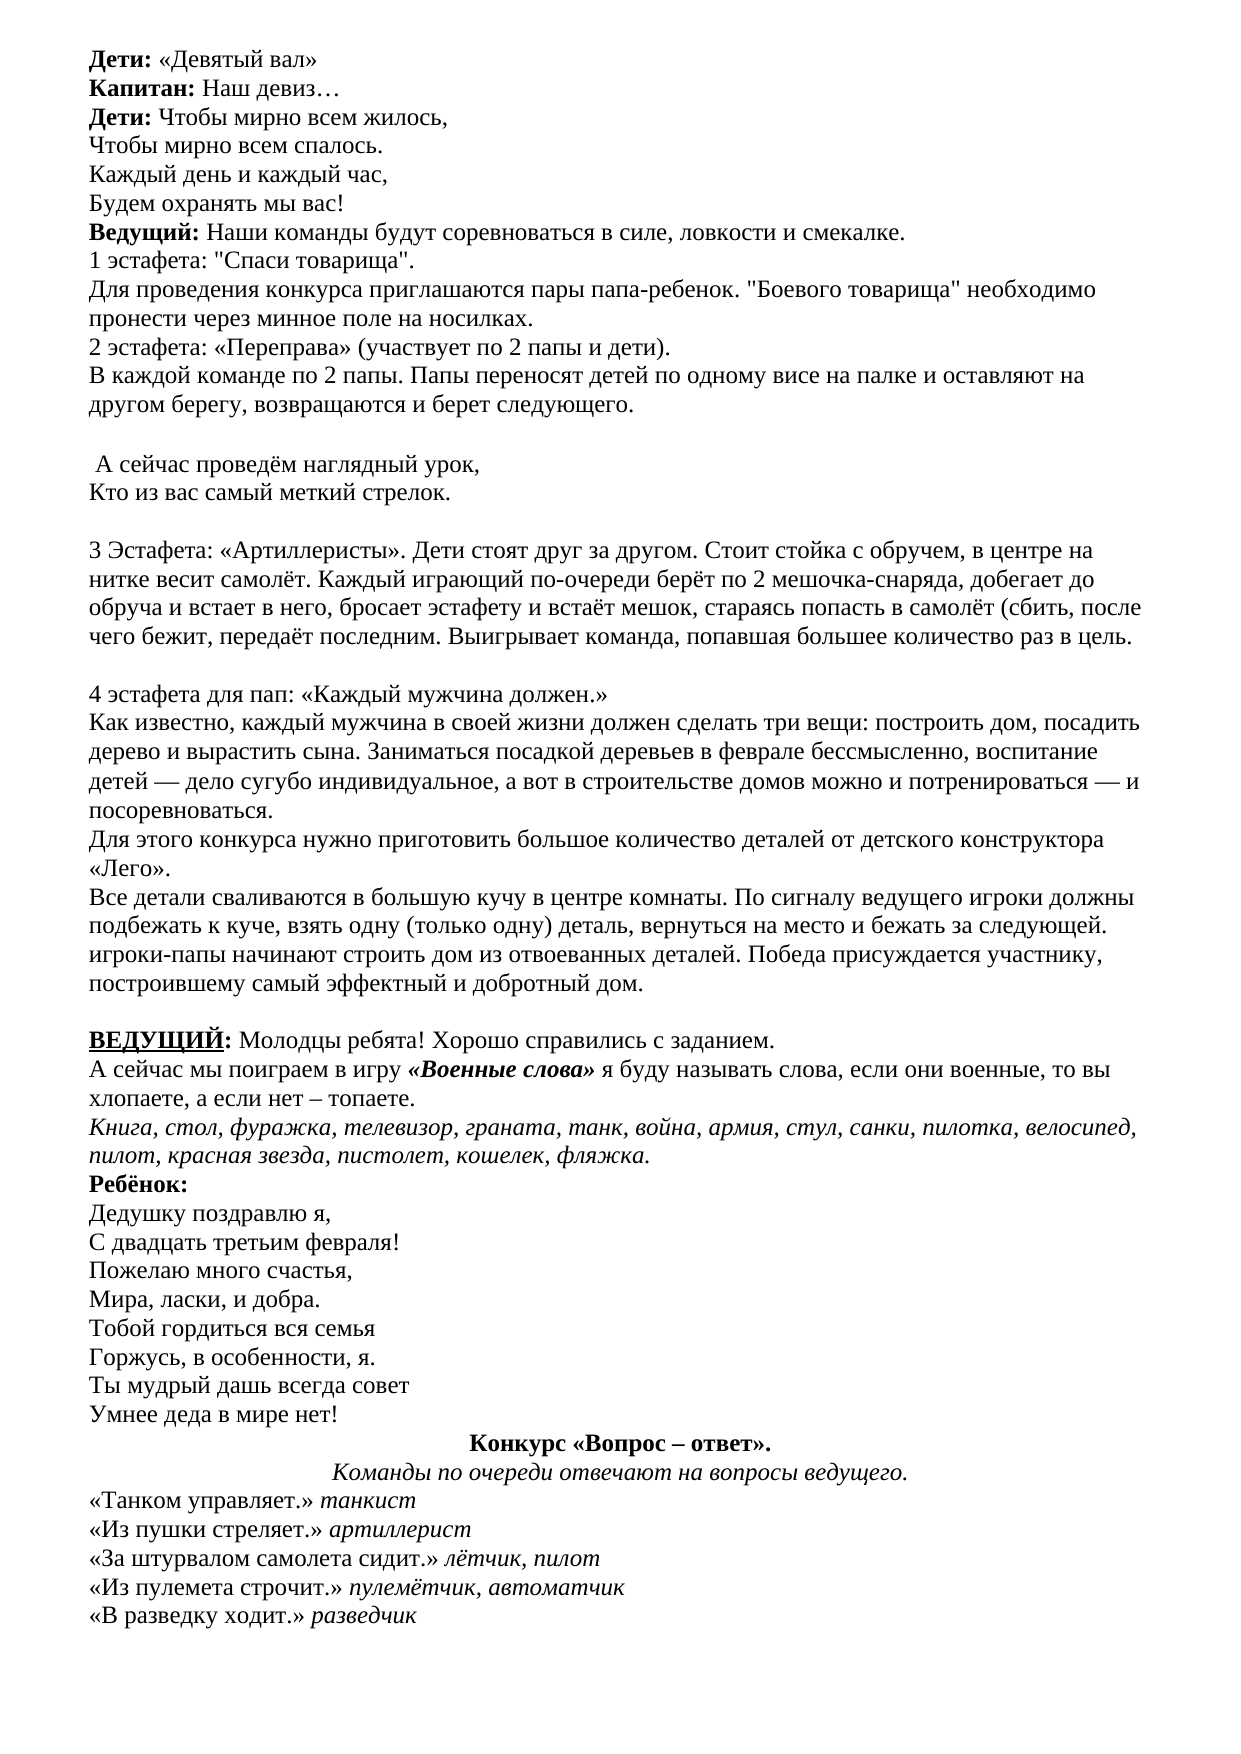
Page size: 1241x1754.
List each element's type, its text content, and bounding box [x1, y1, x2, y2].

text Пожелаю много счастья, [89, 1255, 1152, 1284]
text «Из пулемета строчит.» пулемётчик, автоматчик [89, 1572, 1152, 1600]
text 3 Эстафета: «Артиллеристы». Дети стоят друг за другом. Стоит стойка с обручем, в центре на нитке весит самолёт. Каждый играющий по-очереди берёт по 2 мешочка-снаряда, добегает до обруча и встает в него, бросает эстафету и встаёт мешок, стараясь попасть в самолёт (сбить, после чего бежит, передаёт последним. Выигрывает команда, попавшая большее количество раз в цель. [89, 535, 1152, 650]
text Все детали сваливаются в большую кучу в центре комнаты. По сигналу ведущего игроки должны подбежать к куче, взять одну (только одну) деталь, вернуться на место и бежать за следующей. игроки-папы начинают строить дом из отвоеванных деталей. Победа присуждается участнику, построившему самый эффектный и добротный дом. [89, 882, 1152, 997]
text Ребёнок: [89, 1169, 1152, 1198]
text Каждый день и каждый час, [89, 159, 1152, 188]
text С двадцать третьим февраля! [89, 1227, 1152, 1255]
text Мира, ласки, и добра. [89, 1284, 1152, 1313]
text Ты мудрый дашь всегда совет [89, 1370, 1152, 1399]
text Чтобы мирно всем спалось. [89, 131, 1152, 159]
text ВЕДУЩИЙ: Молодцы ребята! Хорошо справились с заданием. [89, 1025, 1152, 1054]
text «В разведку ходит.» разведчик [89, 1600, 1152, 1629]
text Капитан: Наш девиз… [89, 73, 1152, 102]
text 1 эстафета: "Спаси товарища". [89, 246, 1152, 274]
text Для проведения конкурса приглашаются пары папа-ребенок. "Боевого товарища" необходимо пронести через минное поле на носилках. [89, 274, 1152, 332]
text Ведущий: Наши команды будут соревноваться в силе, ловкости и смекалке. [89, 217, 1152, 246]
text 4 эстафета для пап: «Каждый мужчина должен.» [89, 679, 1152, 707]
text Для этого конкурса нужно приготовить большое количество деталей от детского конструктора «Лего». [89, 824, 1152, 882]
text А сейчас мы поиграем в игру «Военные слова» я буду называть слова, если они военные, то вы хлопаете, а если нет – топаете. [89, 1054, 1152, 1112]
text Команды по очереди отвечают на вопросы ведущего. [89, 1457, 1152, 1485]
text «За штурвалом самолета сидит.» лётчик, пилот [89, 1543, 1152, 1572]
text 2 эстафета: «Переправа» (участвует по 2 папы и дети). [89, 332, 1152, 361]
text «Из пушки стреляет.» артиллерист [89, 1514, 1152, 1543]
text Умнее деда в мире нет! [89, 1399, 1152, 1428]
text Будем охранять мы вас! [89, 188, 1152, 217]
text «Танком управляет.» танкист [89, 1485, 1152, 1514]
text В каждой команде по 2 папы. Папы переносят детей по одному висе на палке и оставляют на другом берегу, возвращаются и берет следующего. [89, 361, 1152, 418]
text Конкурс «Вопрос – ответ». [89, 1428, 1152, 1457]
text Книга, стол, фуражка, телевизор, граната, танк, война, армия, стул, санки, пилотка, велосипед, пилот, красная звезда, пистолет, кошелек, фляжка. [89, 1112, 1152, 1169]
text Дети: «Девятый вал» [89, 44, 1152, 73]
text Горжусь, в особенности, я. [89, 1342, 1152, 1370]
text А сейчас проведём наглядный урок, [89, 449, 1152, 477]
text Дети: Чтобы мирно всем жилось, [89, 102, 1152, 131]
text Дедушку поздравлю я, [89, 1198, 1152, 1227]
text Тобой гордиться вся семья [89, 1313, 1152, 1342]
text Как известно, каждый мужчина в своей жизни должен сделать три вещи: построить дом, посадить дерево и вырастить сына. Заниматься посадкой деревьев в феврале бессмысленно, воспитание детей — дело сугубо индивидуальное, а вот в строительстве домов можно и потренироваться — и посоревноваться. [89, 707, 1152, 824]
text Кто из вас самый меткий стрелок. [89, 477, 1152, 506]
